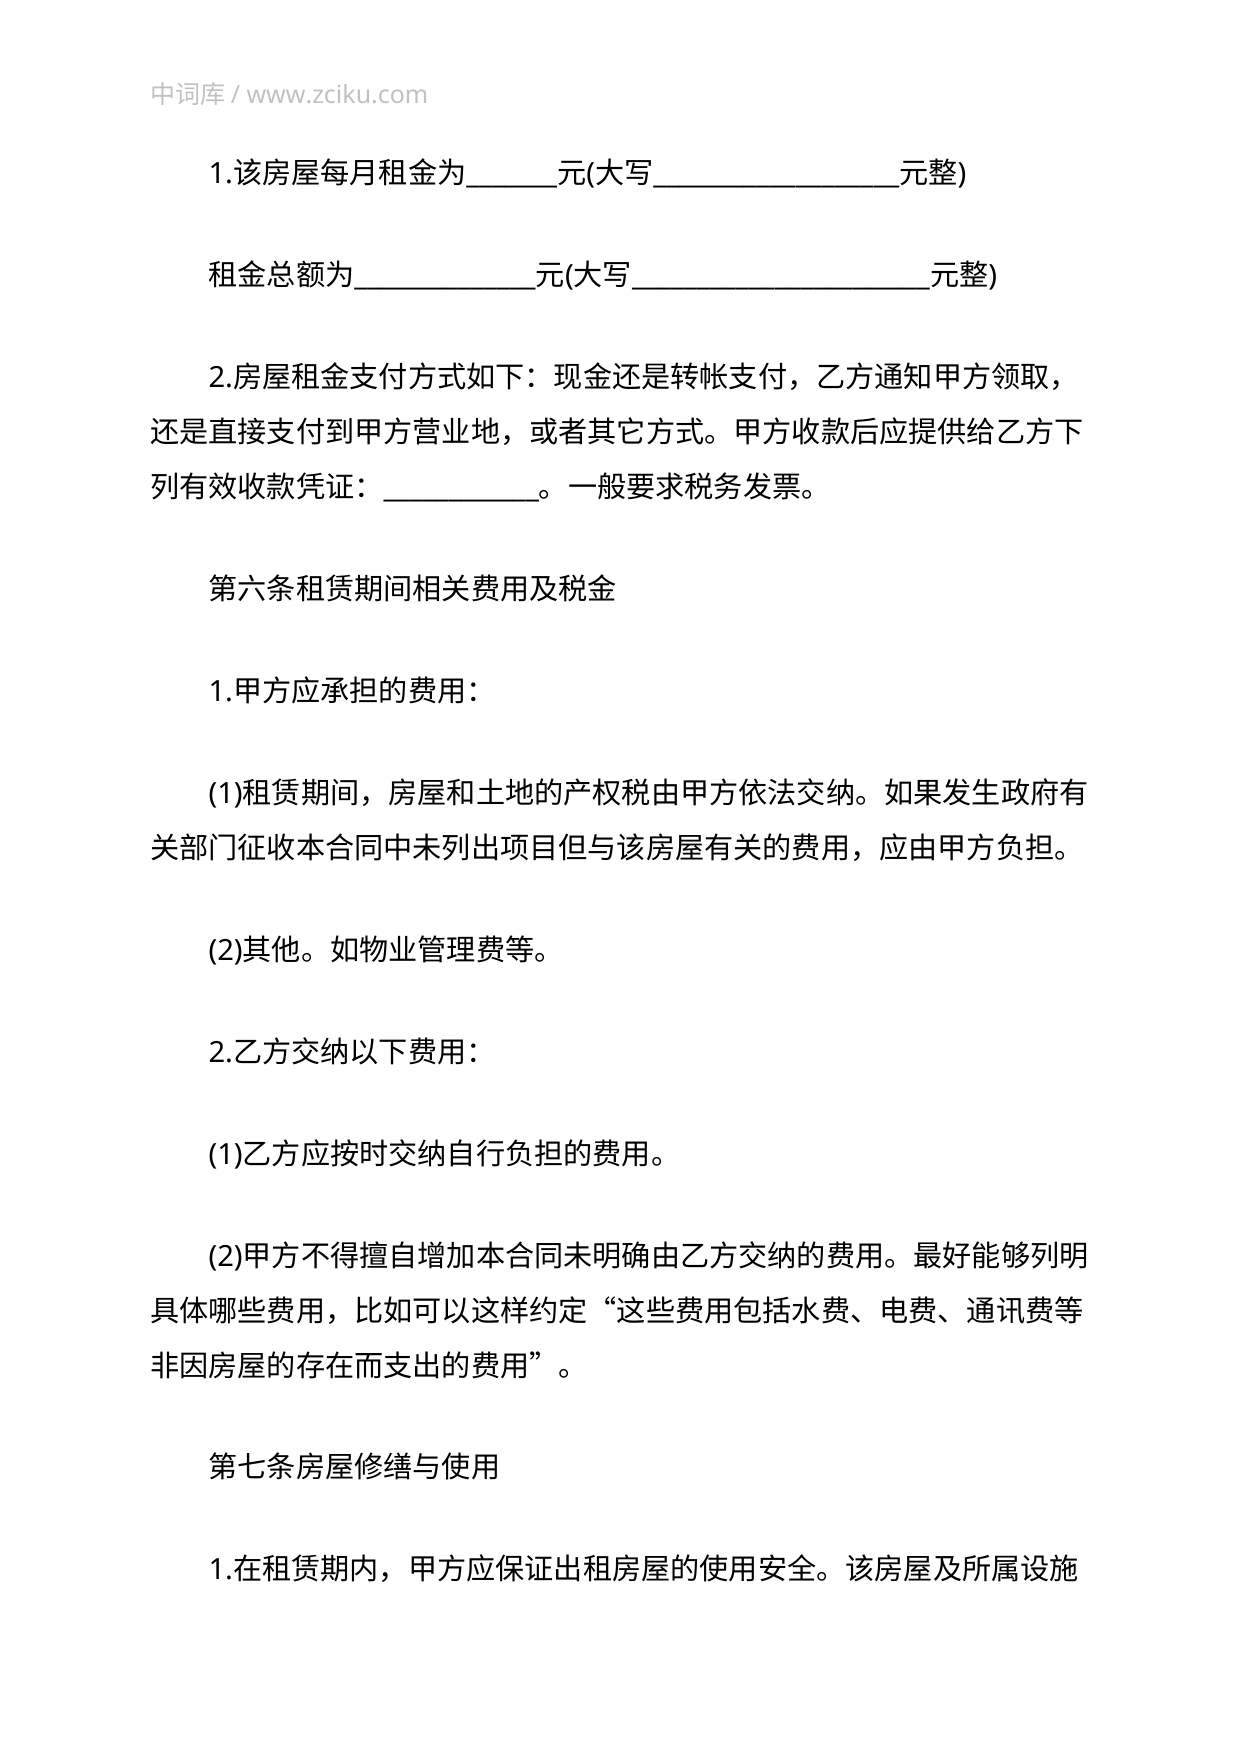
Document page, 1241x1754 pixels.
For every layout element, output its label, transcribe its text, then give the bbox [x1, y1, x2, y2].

text (1)租赁期间，房屋和土地的产权税由甲方依法交纳。如果发生政府有关部门征收本合同中未列出项目但与该房屋有关的费用，应由甲方负担。 [150, 769, 1090, 867]
text 第六条租赁期间相关费用及税金 [150, 566, 1090, 608]
text (2)甲方不得擅自增加本合同未明确由乙方交纳的费用。最好能够列明具体哪些费用，比如可以这样约定“这些费用包括水费、电费、通讯费等非因房屋的存在而支出的费用”。 [150, 1232, 1090, 1384]
text 1.该房屋每月租金为_______元(大写___________________元整) [150, 150, 1090, 192]
text 1.甲方应承担的费用： [150, 668, 1090, 710]
text (1)乙方应按时交纳自行负担的费用。 [150, 1130, 1090, 1173]
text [150, 1546, 1090, 1588]
text 2.乙方交纳以下费用： [150, 1028, 1090, 1071]
text (2)其他。如物业管理费等。 [150, 926, 1090, 969]
text 租金总额为______________元(大写_______________________元整) [150, 252, 1090, 294]
text 2.房屋租金支付方式如下：现金还是转帐支付，乙方通知甲方领取，还是直接支付到甲方营业地，或者其它方式。甲方收款后应提供给乙方下列有效收款凭证：____________。一般要求税务发票。 [150, 354, 1090, 506]
text 第七条房屋修缮与使用 [150, 1444, 1090, 1486]
